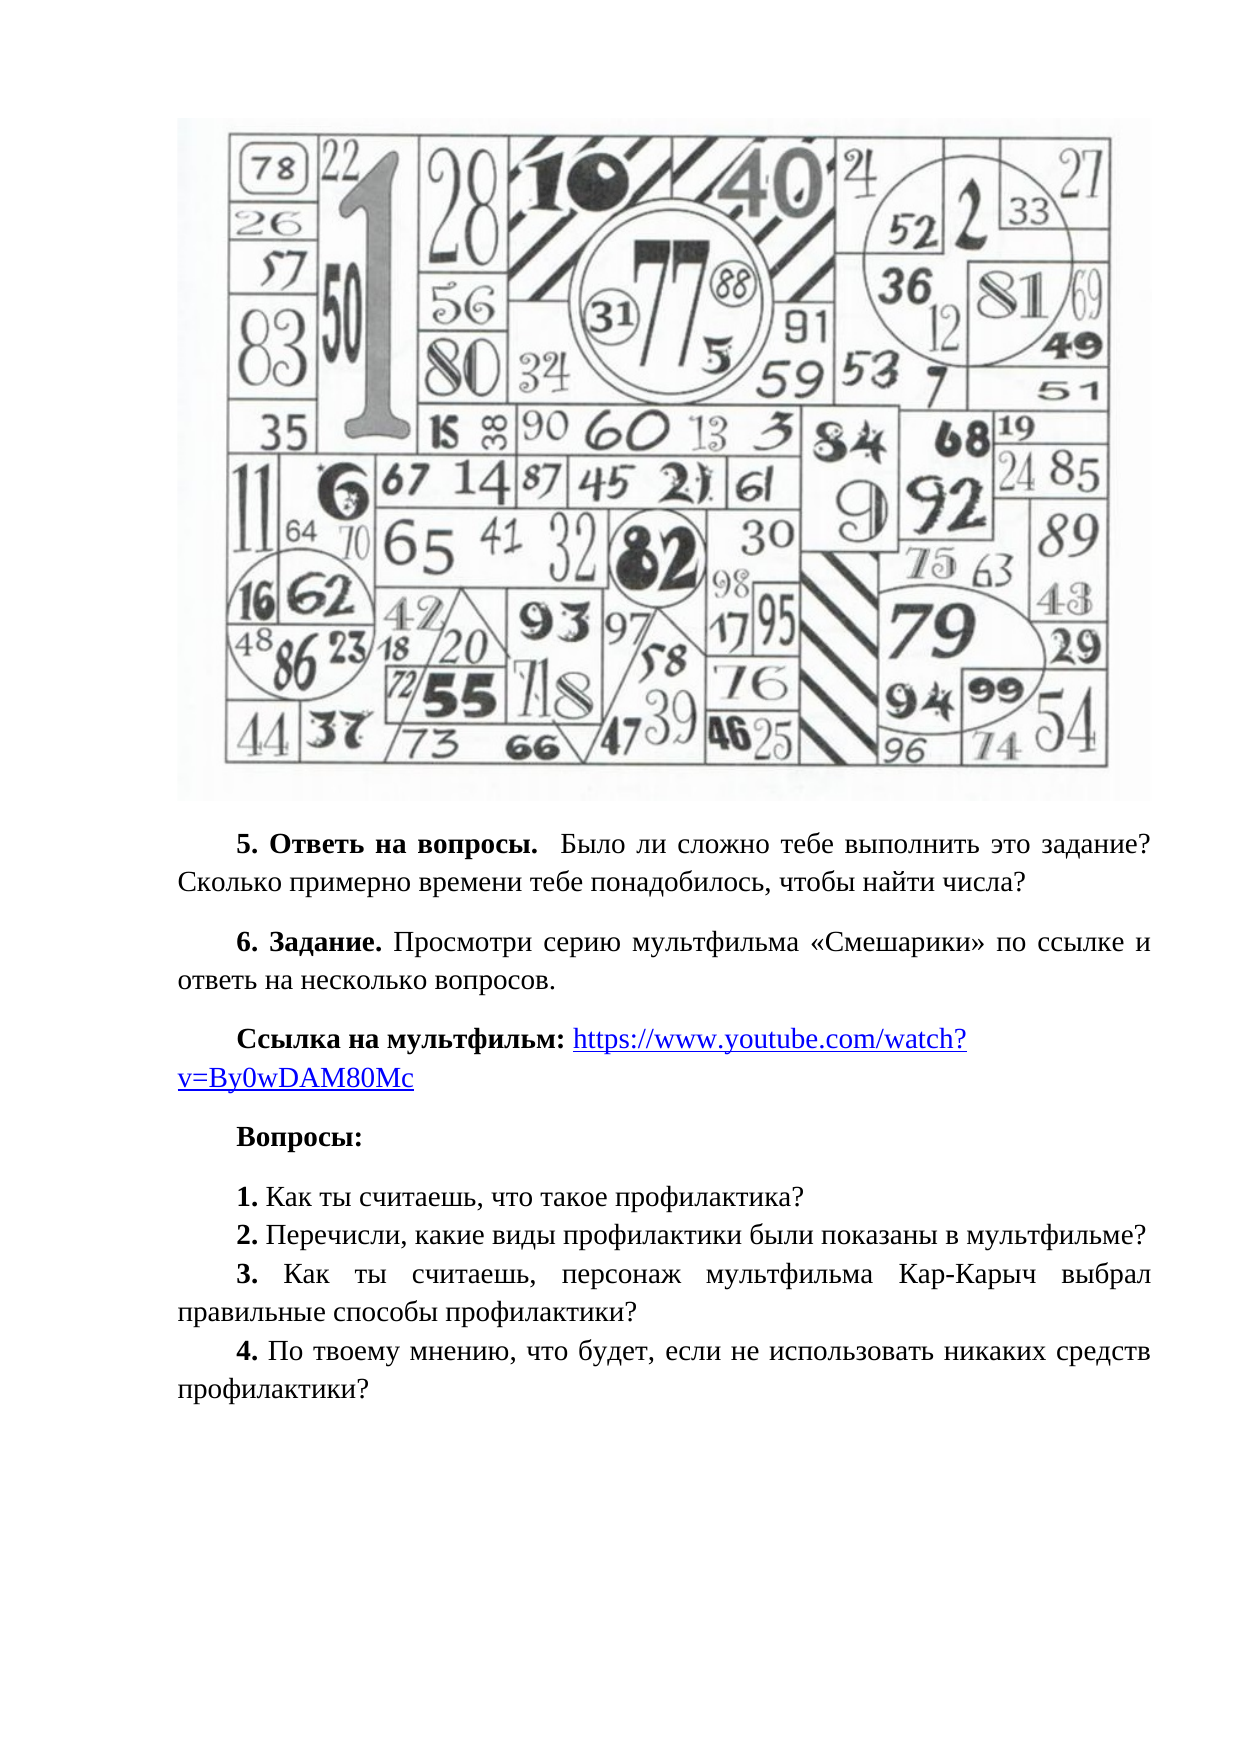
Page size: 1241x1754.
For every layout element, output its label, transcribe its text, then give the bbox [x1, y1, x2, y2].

text Вопросы: [177, 1119, 1152, 1153]
text 6. Задание. Просмотри серию мультфильма «Смешарики» по ссылке и ответь на несколько вопросов. [177, 924, 1152, 996]
text 2. Перечисли, какие виды профилактики были показаны в мультфильме? [177, 1217, 1152, 1251]
text 4. По твоему мнению, что будет, если не использовать никаких средств профилактики? [177, 1333, 1152, 1405]
text 5. Ответь на вопросы. Было ли сложно тебе выполнить это задание? Сколько примерно времени тебе понадобилось, чтобы найти числа? [177, 826, 1152, 898]
text Ссылка на мультфильм: https://www.youtube.com/watch?v=By0wDAM80Mc [177, 1022, 1152, 1094]
text 3. Как ты считаешь, персонаж мультфильма Кар-Карыч выбрал правильные способы профилактики? [177, 1256, 1152, 1328]
picture [177, 118, 1153, 801]
text 1. Как ты считаешь, что такое профилактика? [177, 1179, 1152, 1212]
